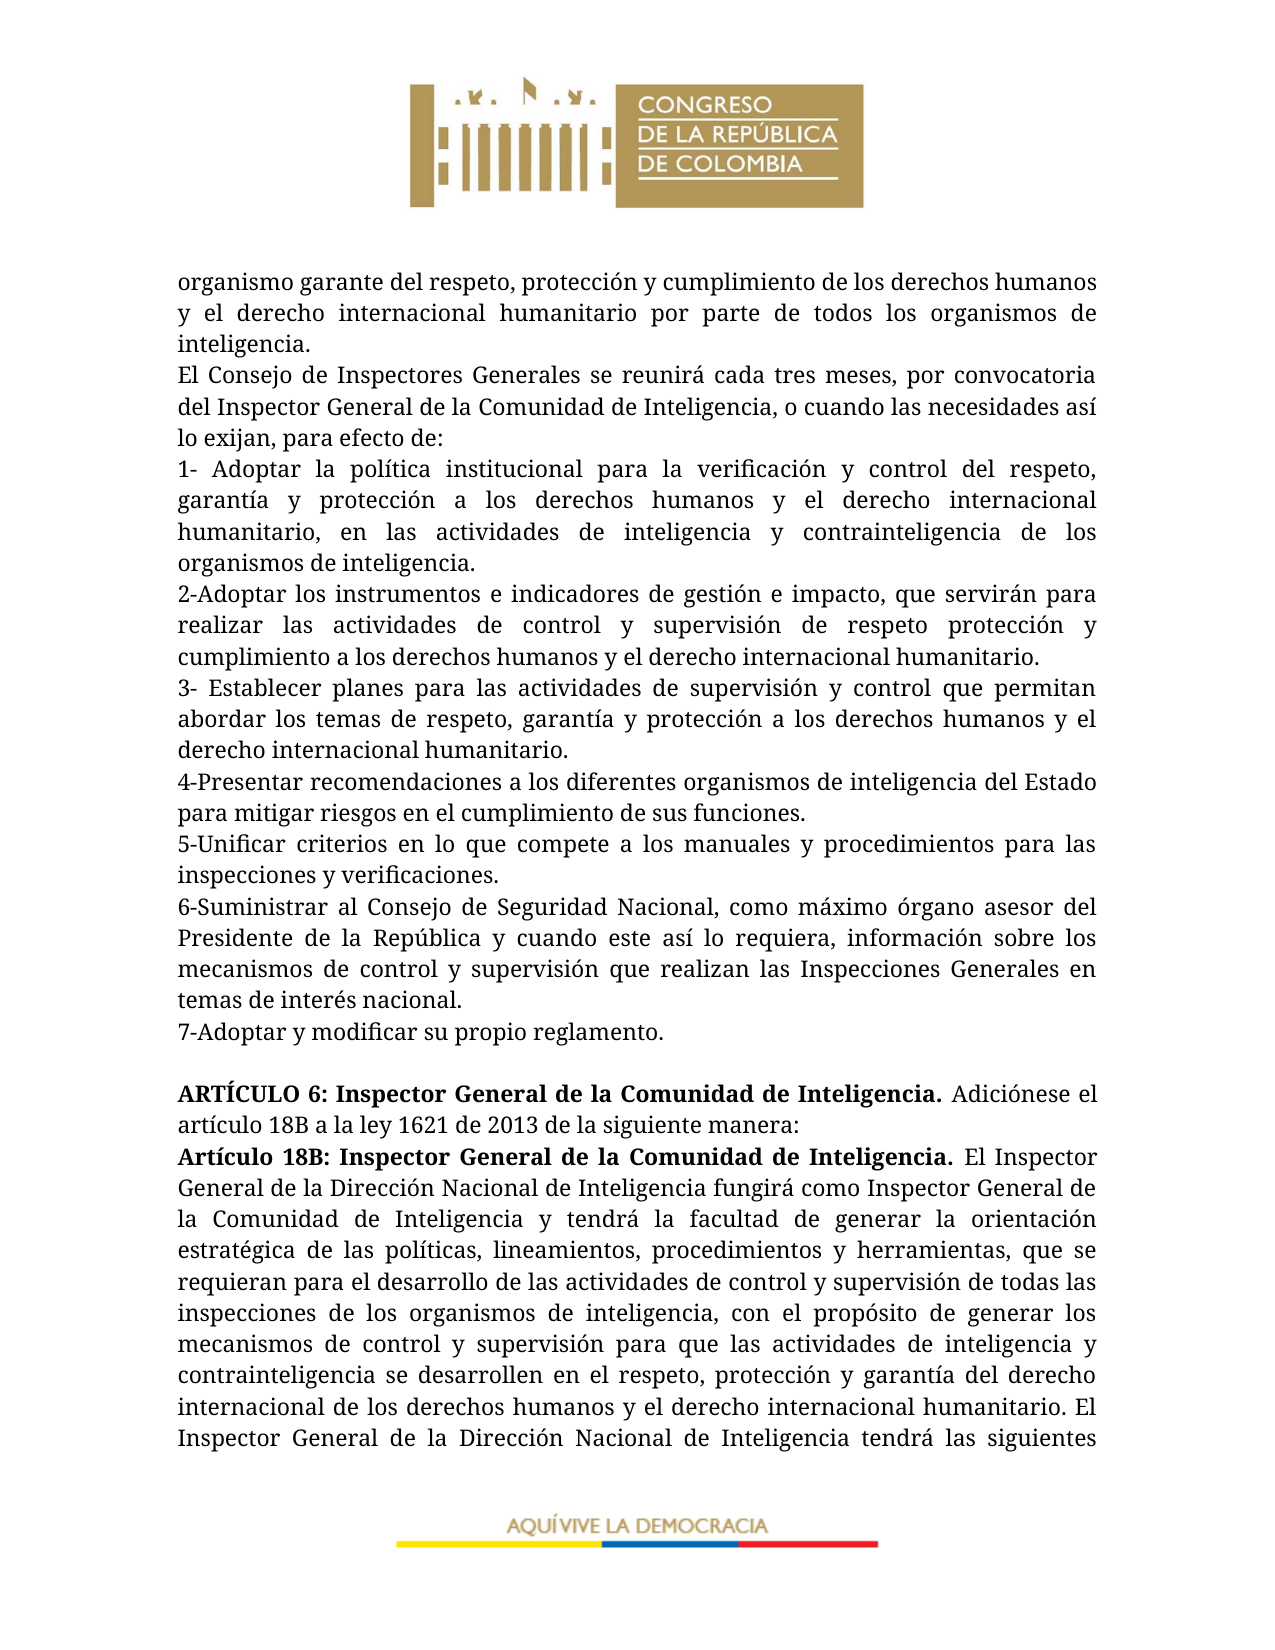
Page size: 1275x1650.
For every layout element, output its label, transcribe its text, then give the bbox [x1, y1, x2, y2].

text 1- Adoptar la política institucional para la verificación y control del respeto, garantía y protección a los derechos humanos y el derecho internacional humanitario, en las actividades de inteligencia y contrainteligencia de los organismos de inteligencia. [177, 453, 1098, 578]
text 4-Presentar recomendaciones a los diferentes organismos de inteligencia del Estado para mitigar riesgos en el cumplimiento de sus funciones. [177, 766, 1098, 828]
text 2-Adoptar los instrumentos e indicadores de gestión e impacto, que servirán para realizar las actividades de control y supervisión de respeto protección y cumplimiento a los derechos humanos y el derecho internacional humanitario. [177, 578, 1098, 672]
text ARTÍCULO 6: Inspector General de la Comunidad de Inteligencia. Adiciónese el artículo 18B a la ley 1621 de 2013 de la siguiente manera: [177, 1078, 1098, 1141]
text 6-Suministrar al Consejo de Seguridad Nacional, como máximo órgano asesor del Presidente de la República y cuando este así lo requiera, información sobre los mecanismos de control y supervisión que realizan las Inspecciones Generales en temas de interés nacional. [177, 891, 1098, 1016]
text 3- Establecer planes para las actividades de supervisión y control que permitan abordar los temas de respeto, garantía y protección a los derechos humanos y el derecho internacional humanitario. [177, 672, 1098, 766]
text 7-Adoptar y modificar su propio reglamento. [177, 1016, 1098, 1047]
text El Consejo de Inspectores Generales se reunirá cada tres meses, por convocatoria del Inspector General de la Comunidad de Inteligencia, o cuando las necesidades así lo exijan, para efecto de: [177, 359, 1098, 453]
picture [381, 1507, 894, 1551]
text 5-Unificar criterios en lo que compete a los manuales y procedimientos para las inspecciones y verificaciones. [177, 828, 1098, 891]
picture [404, 73, 871, 219]
